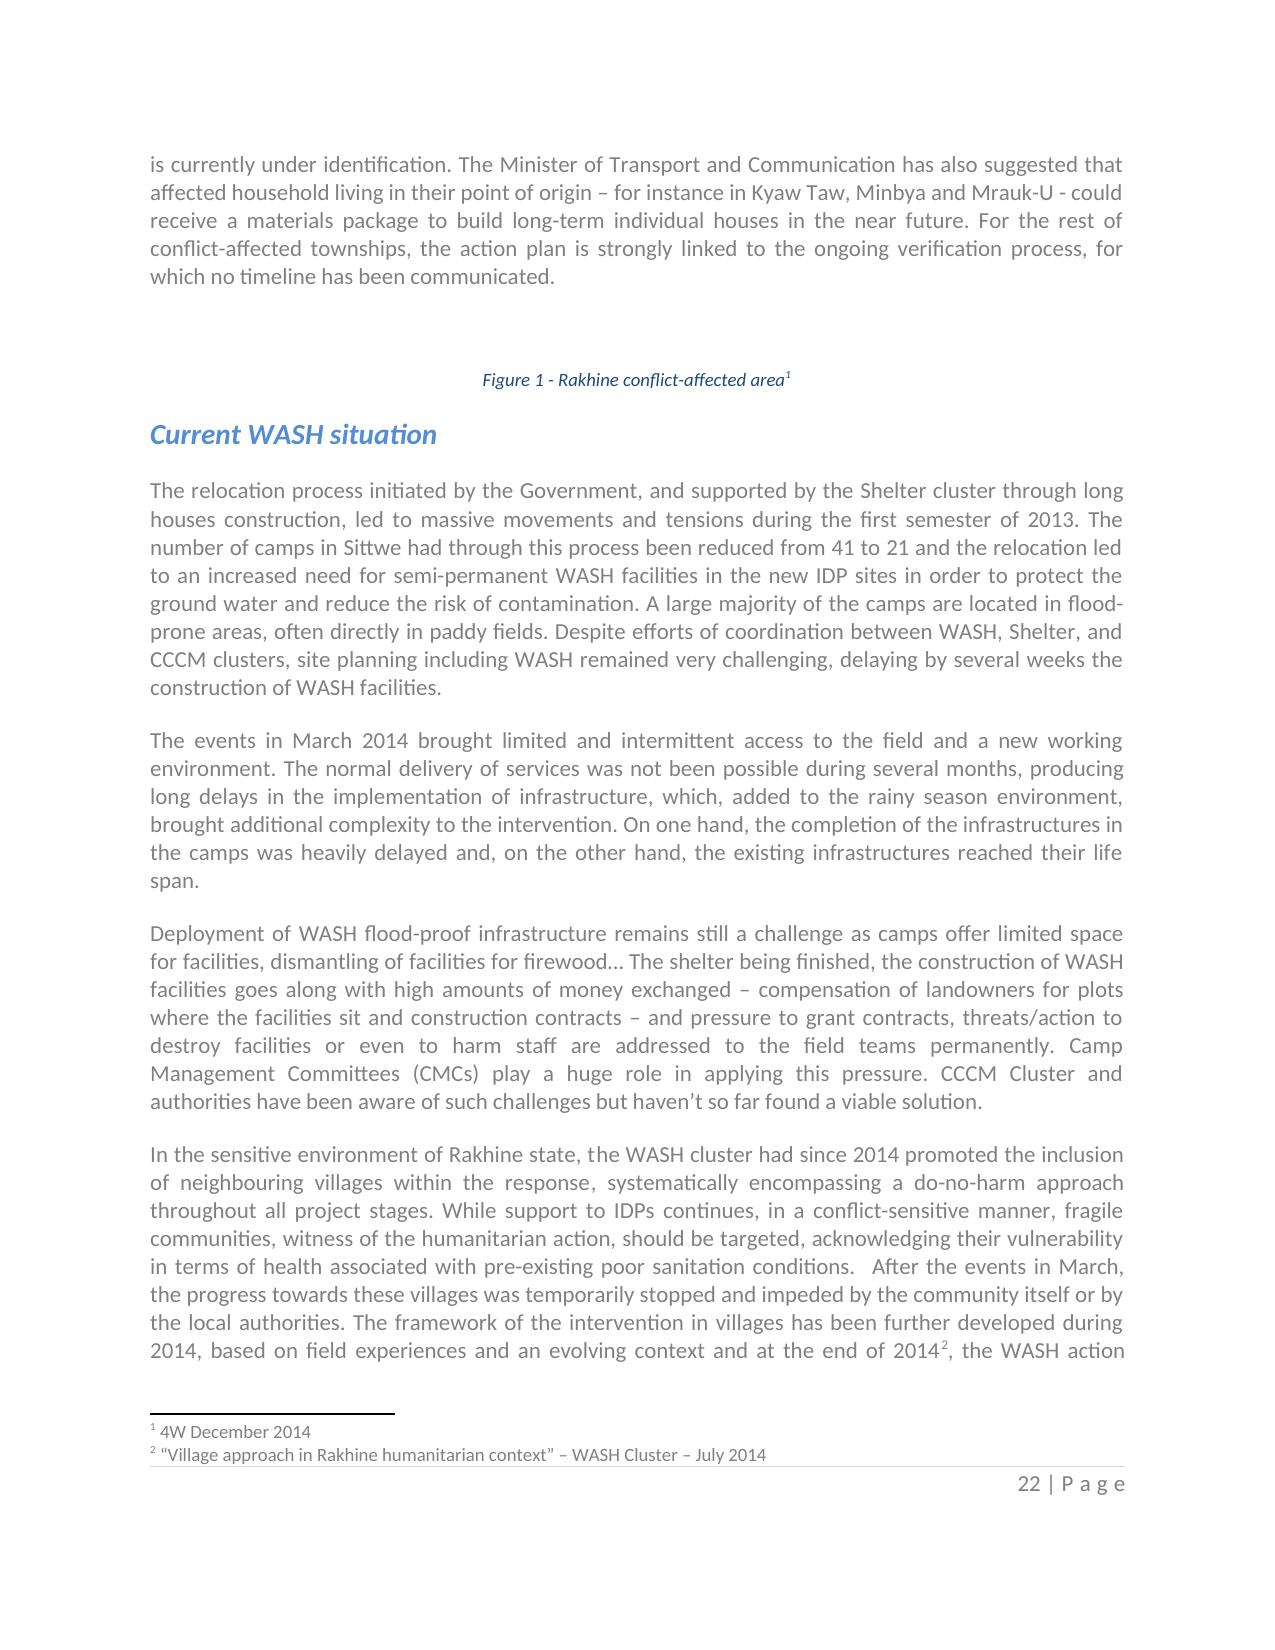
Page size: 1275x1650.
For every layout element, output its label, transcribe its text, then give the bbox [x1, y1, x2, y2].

text The events in March 2014 brought limited and intermittent access to the field and a new working environment. The normal delivery of services was not been possible during several months, producing long delays in the implementation of infrastructure, which, added to the rainy season environment, brought additional complexity to the intervention. On one hand, the completion of the infrastructures in the camps was heavily delayed and, on the other hand, the existing infrastructures reached their life span. [150, 726, 1125, 894]
text The relocation process initiated by the Government, and supported by the Shelter cluster through long houses construction, led to massive movements and tensions during the first semester of 2013. The number of camps in Sittwe had through this process been reduced from 41 to 21 and the relocation led to an increased need for semi-permanent WASH facilities in the new IDP sites in order to protect the ground water and reduce the risk of contamination. A large majority of the camps are located in flood-prone areas, often directly in paddy fields. Despite efforts of coordination between WASH, Shelter, and CCCM clusters, site planning including WASH remained very challenging, delaying by several weeks the construction of WASH facilities. [150, 477, 1125, 701]
text Deployment of WASH flood-proof infrastructure remains still a challenge as camps offer limited space for facilities, dismantling of facilities for firewood… The shelter being finished, the construction of WASH facilities goes along with high amounts of money exchanged – compensation of landowners for plots where the facilities sit and construction contracts – and pressure to grant contracts, threats/action to destroy facilities or even to harm staff are addressed to the field teams permanently. Camp Management Committees (CMCs) play a huge role in applying this pressure. CCCM Cluster and authorities have been aware of such challenges but haven’t so far found a viable solution. [150, 919, 1125, 1115]
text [150, 1140, 1125, 1364]
text Figure 1 - Rakhine conflict-affected area [150, 368, 1125, 391]
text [150, 150, 1125, 290]
subtitle Current WASH situation [150, 416, 1125, 452]
